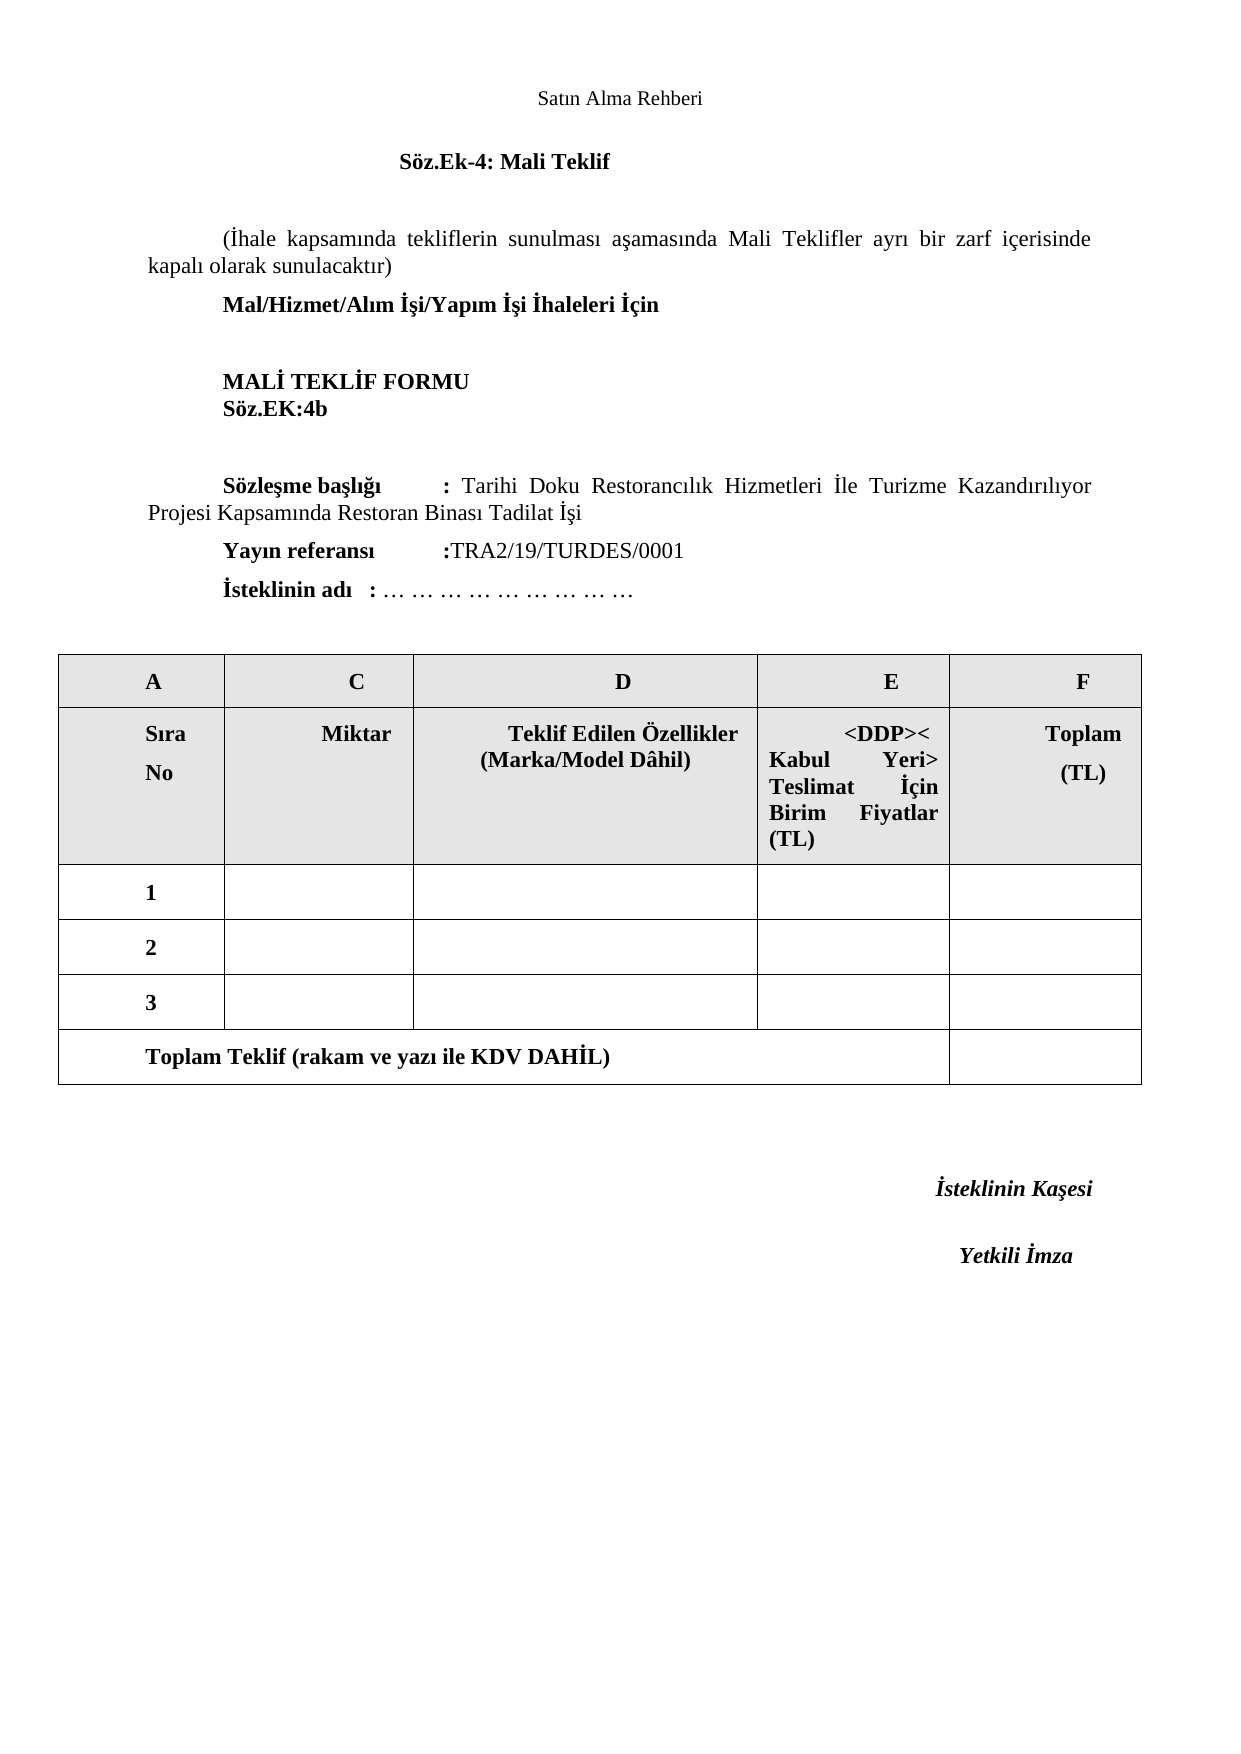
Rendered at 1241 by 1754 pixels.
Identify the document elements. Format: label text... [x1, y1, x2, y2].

text (İhale kapsamında tekliflerin sunulması aşamasında Mali Teklifler ayrı bir zarf içerisinde kapalı olarak sunulacaktır) [148, 225, 1093, 278]
table_cell [414, 865, 757, 919]
table_cell Toplam (TL) [950, 708, 1141, 864]
text Mal/Hizmet/Alım İşi/Yapım İşi İhaleleri İçin [148, 291, 1093, 317]
table_cell Sıra No [59, 708, 224, 864]
table_cell Toplam Teklif (rakam ve yazı ile KDV DAHİL) [59, 1030, 949, 1083]
text MALİ TEKLİF FORMU Söz.EK:4b [223, 368, 1093, 421]
table_header F [950, 655, 1141, 707]
table_cell [758, 975, 949, 1029]
text Sözleşme başlığı : Tarihi Doku Restorancılık Hizmetleri İle Turizme Kazandırılıyor Projesi Kapsamında Restoran Binası Tadilat İşi [148, 472, 1093, 525]
table_cell [414, 975, 757, 1029]
table_header C [225, 655, 413, 707]
table_cell [414, 920, 757, 974]
table_header D [414, 655, 757, 707]
table_cell <DDP><Kabul Yeri> Teslimat İçin Birim Fiyatlar (TL) [758, 708, 949, 864]
table_cell [950, 865, 1141, 919]
table_header A [59, 655, 224, 707]
table_cell 1 [59, 865, 224, 919]
table_cell [225, 920, 413, 974]
table_cell 2 [59, 920, 224, 974]
text İsteklinin Kaşesi [148, 1175, 1093, 1201]
text Yetkili İmza [959, 1214, 1093, 1269]
table_cell [225, 975, 413, 1029]
table_cell [950, 920, 1141, 974]
table_cell [950, 975, 1141, 1029]
table_header E [758, 655, 949, 707]
table_cell [758, 865, 949, 919]
subtitle Söz.Ek-4: Mali Teklif [148, 148, 1093, 174]
table_cell [950, 1030, 1141, 1083]
table_cell [758, 920, 949, 974]
table_cell 3 [59, 975, 224, 1029]
text Yayın referansı :TRA2/19/TURDES/0001 [148, 538, 1093, 564]
text İsteklinin adı : … … … … … … … … … [148, 576, 1093, 603]
table_cell Teklif Edilen Özellikler (Marka/Model Dâhil) [414, 708, 757, 864]
table_cell Miktar [225, 708, 413, 864]
table_cell [225, 865, 413, 919]
